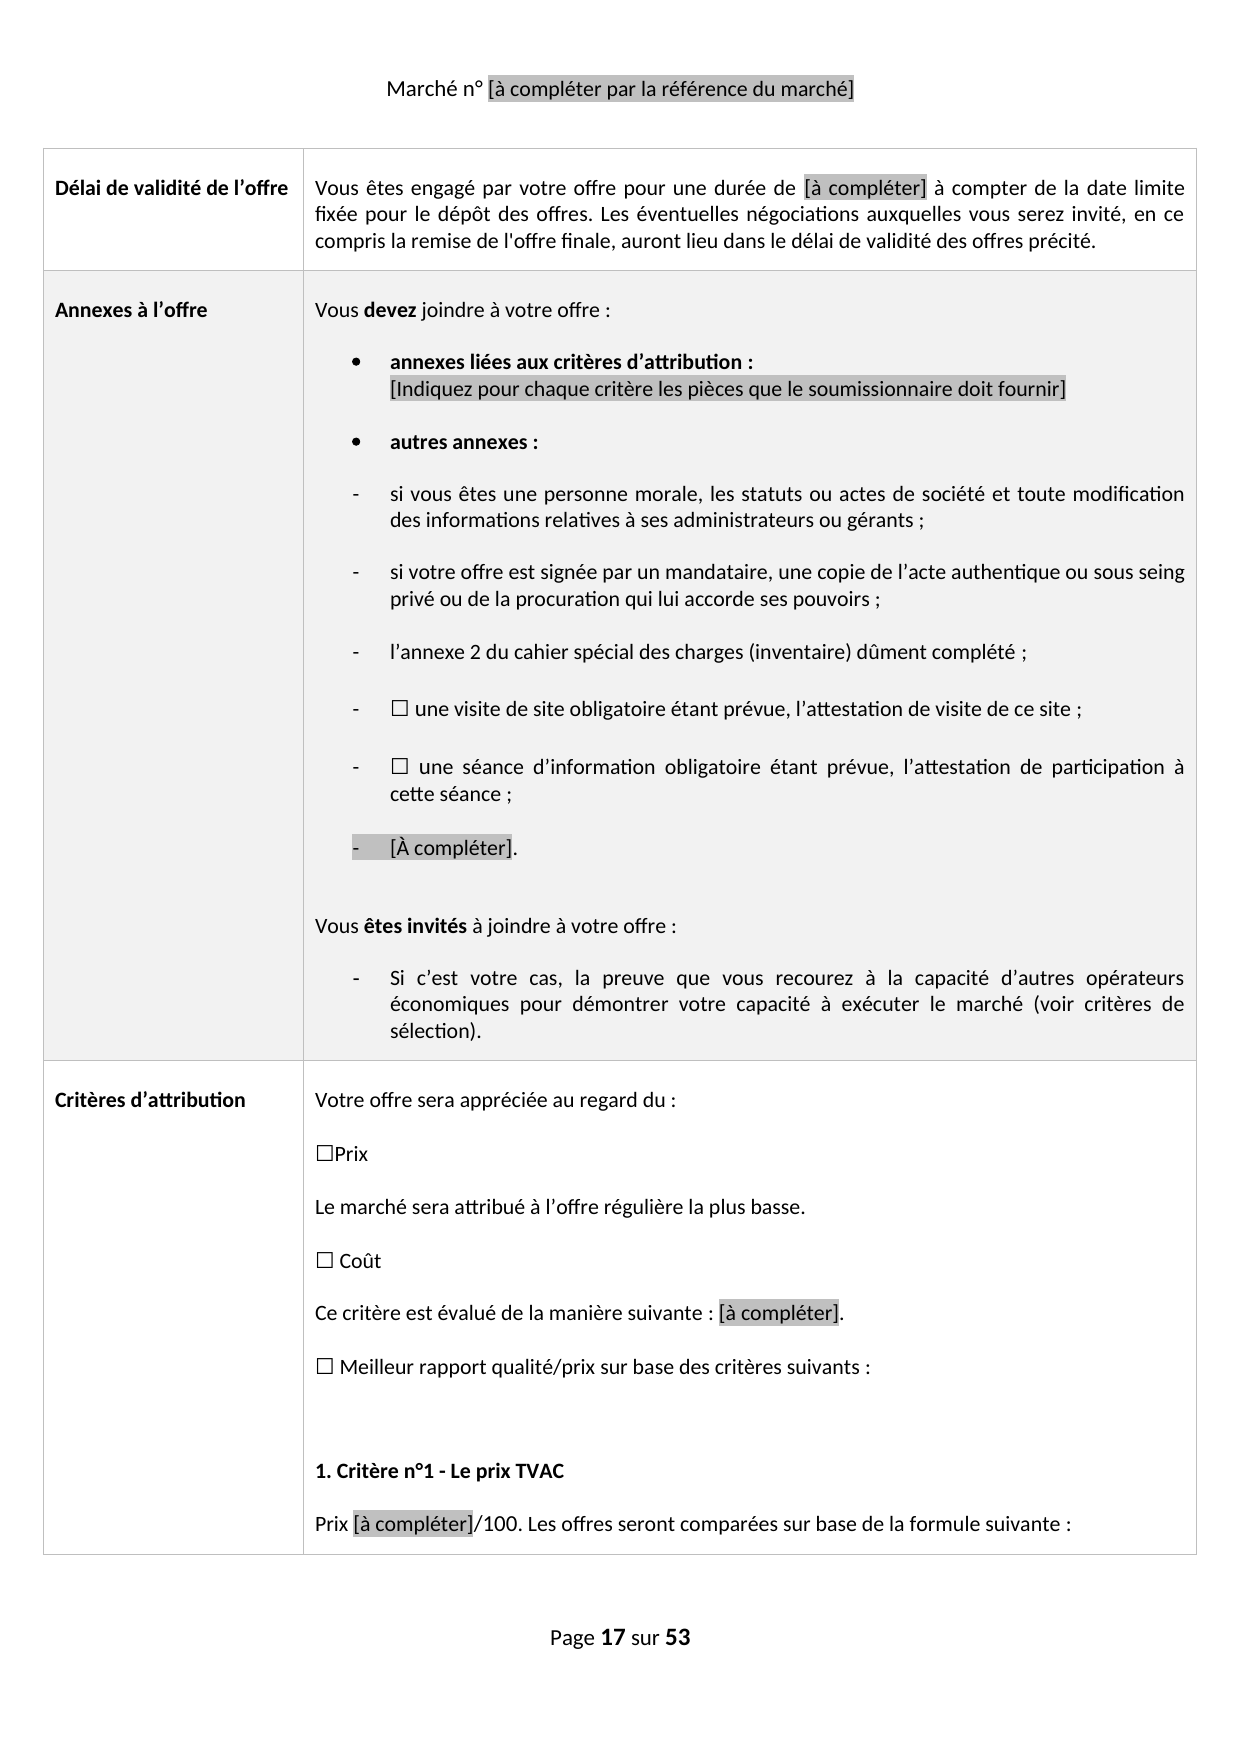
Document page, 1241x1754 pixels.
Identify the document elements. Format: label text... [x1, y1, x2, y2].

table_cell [304, 1061, 1196, 1554]
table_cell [44, 1061, 303, 1554]
table_cell Vous devez joindre à votre offre : annexes liées aux critères d’attribution : autres annexes : si vous êtes une personne morale, les statuts ou actes de société et toute modification des informations relatives à ses administrateurs ou gérants ; si votre offre est signée par un mandataire, une copie de l’acte authentique ou sous seing privé ou de la procuration qui lui accorde ses pouvoirs ; l’annexe 2 du cahier spécial des charges (inventaire) dûment complété ; une visite de site obligatoire étant prévue, l’attestation de visite de ce site ; une séance d’information obligatoire étant prévue, l’attestation de participation à cette séance ; . Vous êtes invités à joindre à votre offre : Si c’est votre cas, la preuve que vous recourez à la capacité d’autres opérateurs économiques pour démontrer votre capacité à exécuter le marché (voir critères de sélection). [304, 271, 1196, 1060]
table_cell Vous êtes engagé par votre offre pour une durée de à compter de la date limite fixée pour le dépôt des offres. Les éventuelles négociations auxquelles vous serez invité, en ce compris la remise de l'offre finale, auront lieu dans le délai de validité des offres précité. [304, 149, 1196, 270]
table_cell Délai de validité de l’offre [44, 149, 303, 270]
table_cell Annexes à l’offre [44, 271, 303, 1060]
